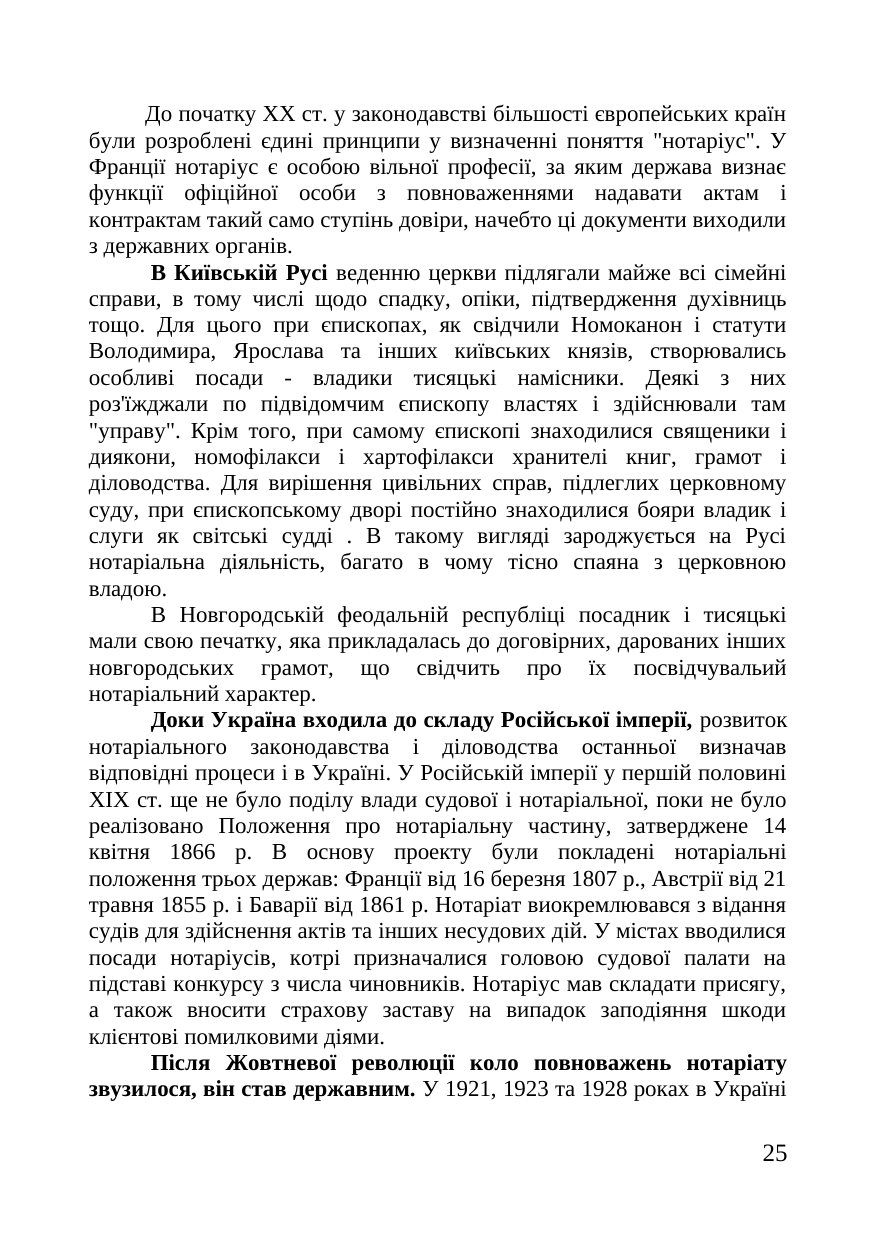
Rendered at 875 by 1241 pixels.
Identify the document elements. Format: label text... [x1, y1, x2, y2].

text В Новгородській феодальній республіці посадник і тисяцькі мали свою печатку, яка прикладалась до договірних, дарованих інших новгородських грамот, що свідчить про їх посвідчувальий нотаріальний характер. [89, 601, 787, 707]
text Доки Україна входила до складу Російської імперії, розвиток нотаріального законодавства і діловодства останньої визначав відповідні процеси і в Україні. У Російській імперії у першій половині XIX ст. ще не було поділу влади судової і нотаріальної, поки не було реалізовано Положення про нотаріальну частину, затверджене 14 квітня 1866 р. В основу проекту були покладені нотаріальні положення трьох держав: Франції від 16 березня 1807 р., Австрії від 21 травня 1855 р. і Баварії від 1861 р. Нотаріат виокремлювався з відання судів для здійснення актів та інших несудових дій. У містах вводилися посади нотаріусів, котрі призначалися головою судової палати на підставі конкурсу з числа чиновників. Нотаріус мав складати присягу, а також вносити страхову заставу на випадок заподіяння шкоди клієнтові помилковими діями. [89, 707, 787, 1049]
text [89, 1049, 787, 1102]
text До початку XX ст. у законодавстві більшості європейських країн були розроблені єдині принципи у визначенні поняття "нотаріус". У Франції нотаріус є особою вільної професії, за яким держава визнає функції офіційної особи з повноваженнями надавати актам і контрактам такий само ступінь довіри, начебто ці документи виходили з державних органів. [89, 100, 787, 258]
text В Київській Русі веденню церкви підлягали майже всі сімейні справи, в тому числі щодо спадку, опіки, підтвердження духівниць тощо. Для цього при єпископах, як свідчили Номоканон і статути Володимира, Ярослава та інших київських князів, створювались особливі посади - владики тисяцькі намісники. Деякі з них роз'їжджали по підвідомчим єпископу властях і здійснювали там "управу". Крім того, при самому єпископі знаходилися священики і диякони, номофілакси і хартофілакси хранителі книг, грамот і діловодства. Для вирішення цивільних справ, підлеглих церковному суду, при єпископському дворі постійно знаходилися бояри владик і слуги як світські судді . В такому вигляді зароджується на Русі нотаріальна діяльність, багато в чому тісно спаяна з церковною владою. [89, 258, 787, 601]
